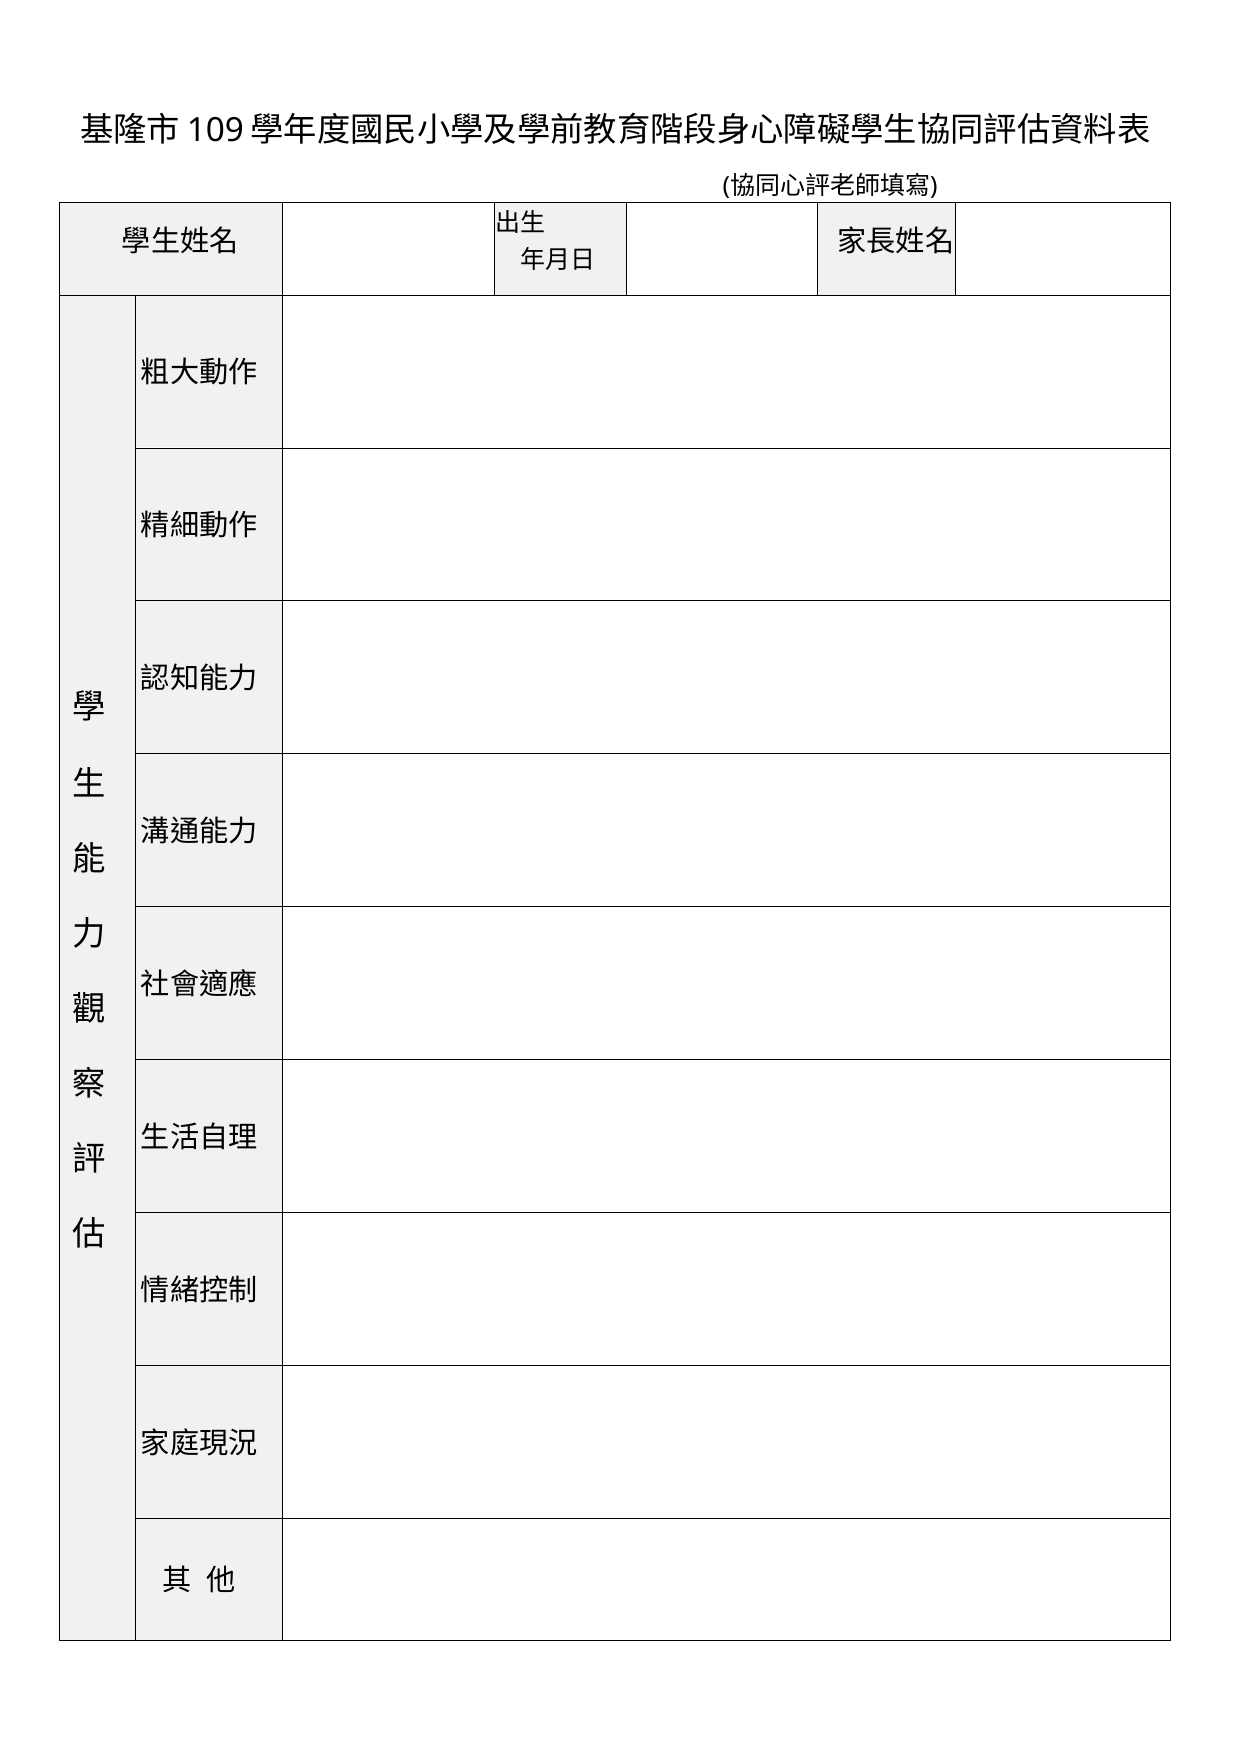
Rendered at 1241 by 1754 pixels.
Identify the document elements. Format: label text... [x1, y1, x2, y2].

table_cell [283, 1366, 1170, 1518]
table_header [627, 203, 817, 295]
table_cell 精細動作 [136, 449, 282, 600]
table_cell 其 他 [136, 1519, 282, 1640]
table_cell 家庭現況 [136, 1366, 282, 1518]
table_cell [283, 754, 1170, 906]
table_cell [283, 296, 1170, 447]
table_header [956, 203, 1170, 295]
table_header 家長姓名 [818, 203, 955, 295]
table_cell 生活自理 [136, 1060, 282, 1212]
table_cell 學 生 能 力 觀 察 評 估 [60, 296, 135, 1640]
table_cell [283, 1519, 1170, 1640]
table_cell 粗大動作 [136, 296, 282, 447]
table_header 學生姓名 [60, 203, 282, 295]
table_cell [283, 1060, 1170, 1212]
table_header 出生 年月日 [495, 203, 626, 295]
text (協同心評老師填寫) [65, 164, 1165, 202]
table_header [283, 203, 494, 295]
table_cell 社會適應 [136, 907, 282, 1059]
table_cell [283, 1213, 1170, 1365]
table_cell [283, 907, 1170, 1059]
table_cell [283, 449, 1170, 600]
table_cell [283, 601, 1170, 753]
table_cell 認知能力 [136, 601, 282, 753]
table_cell 情緒控制 [136, 1213, 282, 1365]
table_cell 溝通能力 [136, 754, 282, 906]
text 基隆市109學年度國民小學及學前教育階段身心障礙學生協同評估資料表 [65, 89, 1165, 164]
